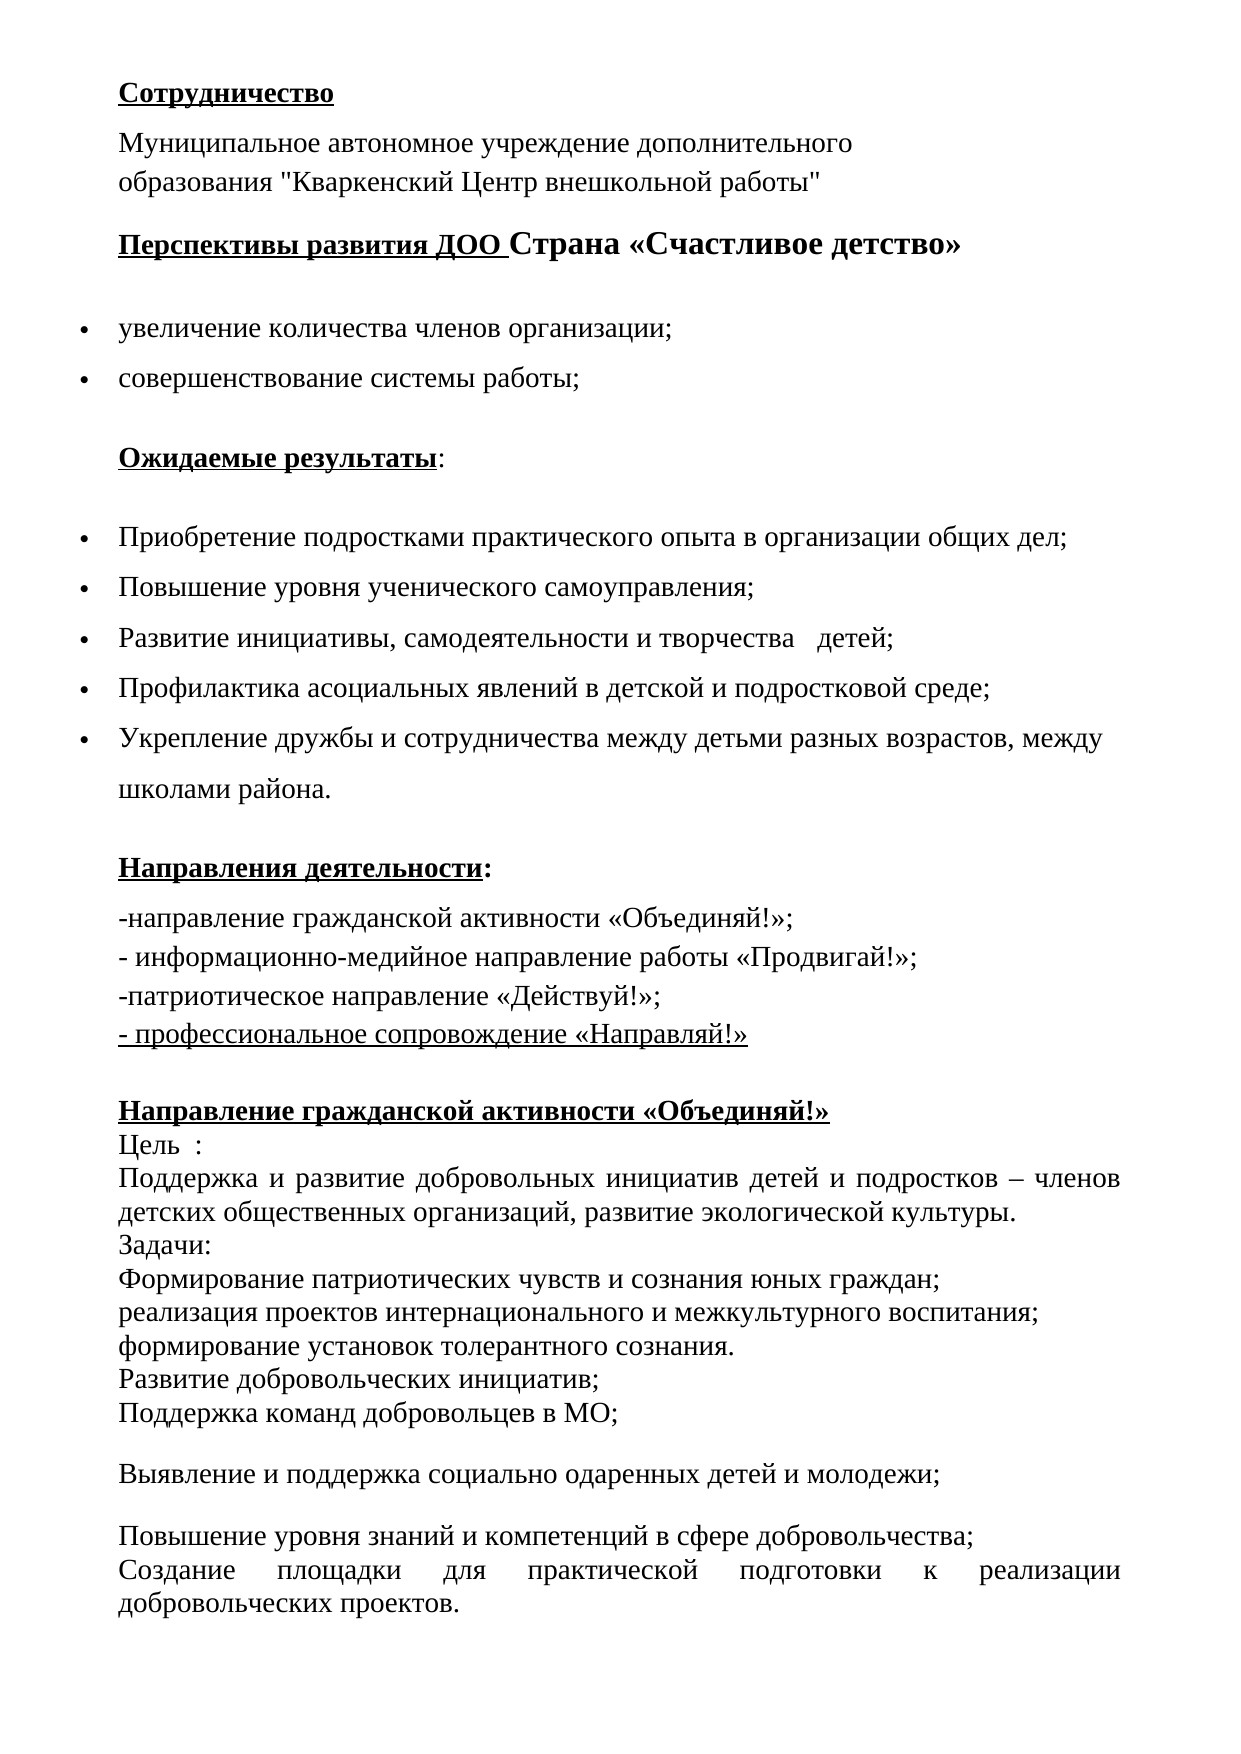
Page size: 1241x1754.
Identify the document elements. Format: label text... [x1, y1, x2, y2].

list Укрепление дружбы и сотрудничества между детьми разных возрастов, между школами района. [81, 720, 1122, 804]
list Повышение уровня ученического самоуправления; [81, 569, 1122, 603]
list Профилактика асоциальных явлений в детской и подростковой среде; [81, 670, 1122, 704]
text - профессиональное сопровождение «Направляй!» [118, 1016, 1122, 1050]
text Повышение уровня знаний и компетенций в сфере добровольчества; [118, 1518, 1122, 1552]
text -направление гражданской активности «Объединяй!»; [118, 901, 1122, 934]
text Цель : [118, 1127, 1122, 1160]
text Муниципальное автономное учреждение дополнительного образования "Кваркенский Центр внешкольной работы" [118, 125, 1122, 197]
text Сотрудничество [118, 75, 1122, 108]
text - информационно-медийное направление работы «Продвигай!»; [118, 939, 1122, 973]
text Ожидаемые результаты: [118, 440, 1122, 473]
text Формирование патриотических чувств и сознания юных граждан; [118, 1261, 1122, 1294]
text Развитие добровольческих инициатив; [118, 1362, 1122, 1395]
list Развитие инициативы, самодеятельности и творчества детей; [81, 620, 1122, 653]
text Поддержка и развитие добровольных инициатив детей и подростков – членов детских общественных организаций, развитие экологической культуры. [118, 1160, 1122, 1227]
list совершенствование системы работы; [81, 360, 1122, 394]
text Поддержка команд добровольцев в МО; [118, 1395, 1122, 1457]
list увеличение количества членов организации; [81, 310, 1122, 343]
text Направление гражданской активности «Объединяй!» [118, 1093, 1122, 1127]
text формирование установок толерантного сознания. [118, 1328, 1122, 1362]
text -патриотическое направление «Действуй!»; [118, 978, 1122, 1011]
text Перспективы развития ДОО Страна «Счастливое детство» [118, 223, 1122, 262]
text Выявление и поддержка социально одаренных детей и молодежи; [118, 1457, 1122, 1518]
text Создание площадки для практической подготовки к реализации добровольческих проектов. [118, 1552, 1122, 1619]
text реализация проектов интернационального и межкультурного воспитания; [118, 1294, 1122, 1328]
text Направления деятельности: [118, 850, 1122, 884]
text Задачи: [118, 1227, 1122, 1261]
list Приобретение подростками практического опыта в организации общих дел; [81, 519, 1122, 553]
